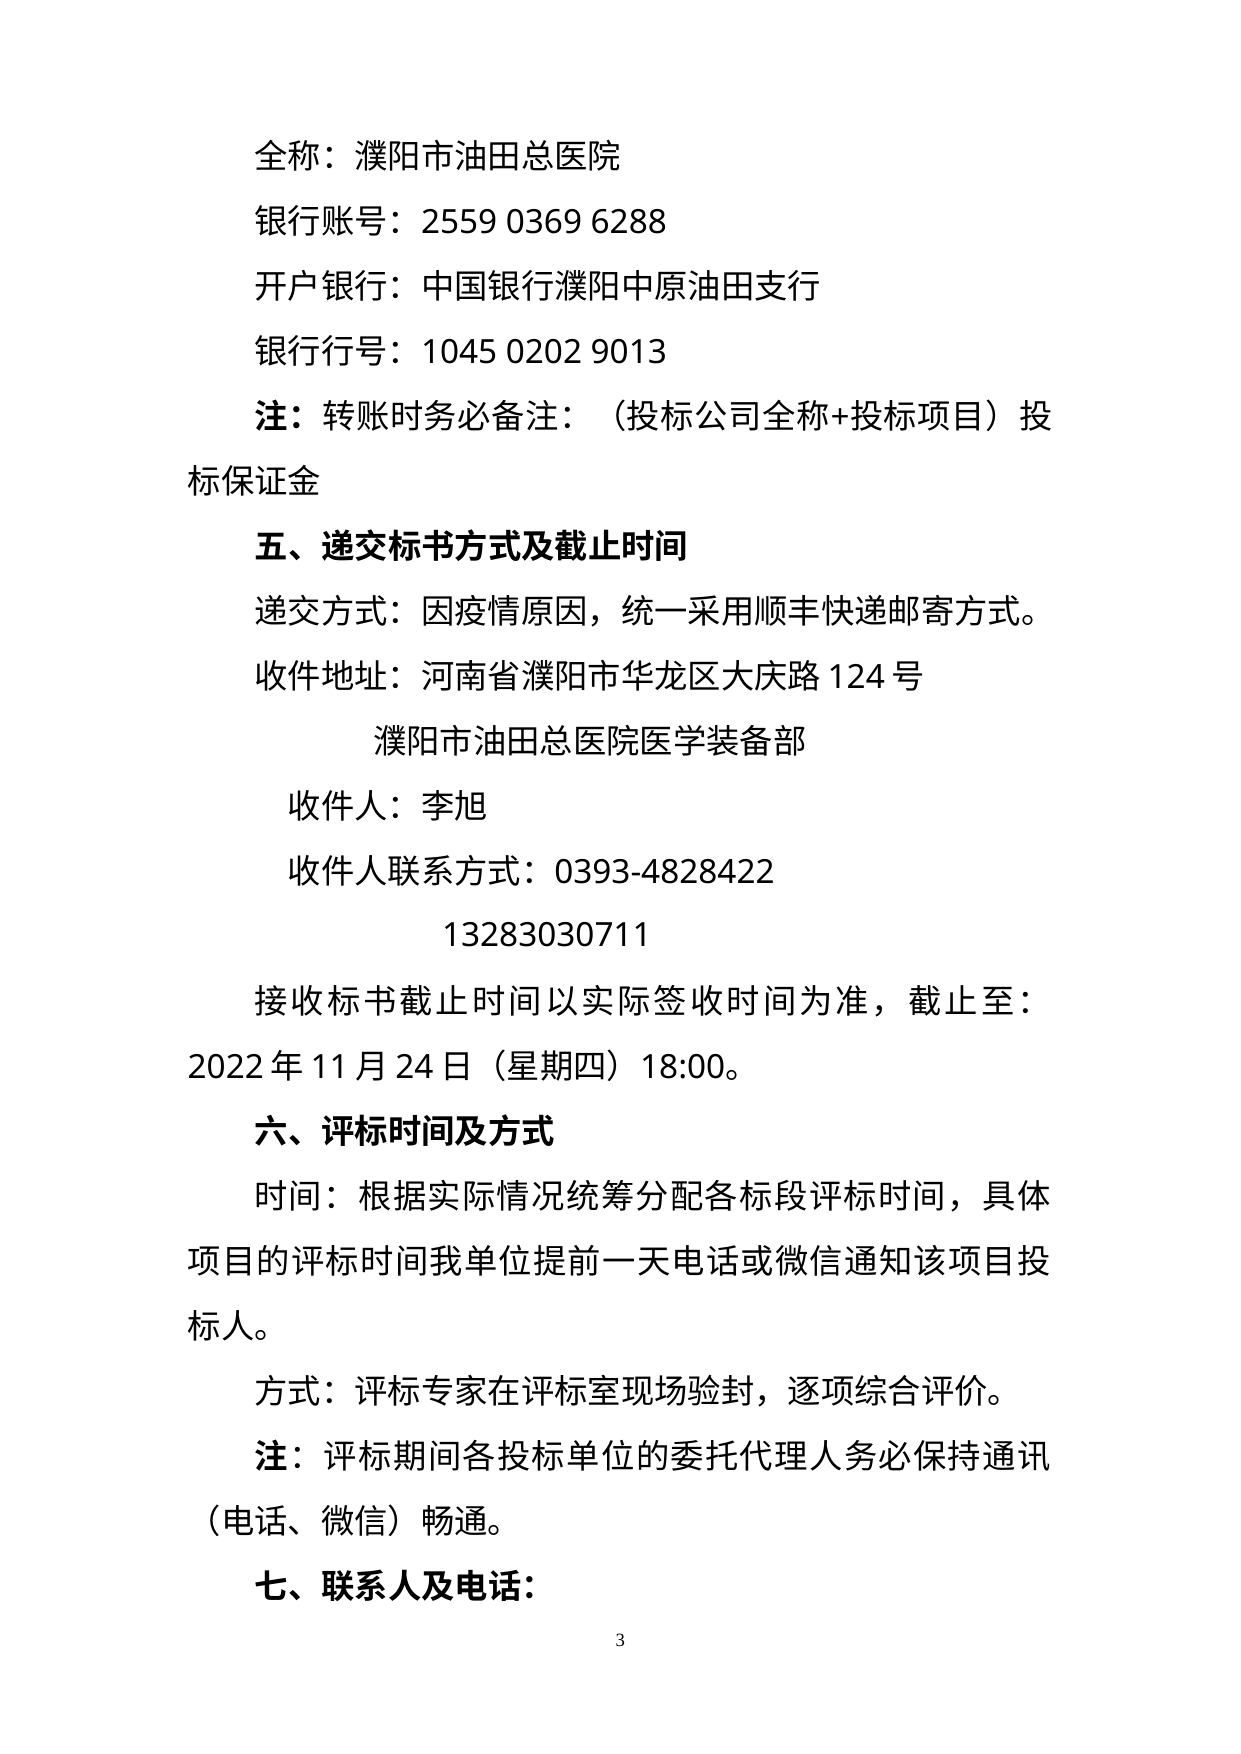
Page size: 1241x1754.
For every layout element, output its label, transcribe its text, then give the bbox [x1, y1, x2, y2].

text 注：评标期间各投标单位的委托代理人务必保持通讯（电话、微信）畅通。 [187, 1421, 1053, 1551]
text 方式：评标专家在评标室现场验封，逐项综合评价。 [187, 1356, 1053, 1421]
text 接收标书截止时间以实际签收时间为准，截止至：2022年11月24日（星期四）18:00。 [187, 966, 1053, 1096]
text 银行账号：2559 0369 6288 [187, 186, 1053, 251]
text 收件地址：河南省濮阳市华龙区大庆路124号 [187, 641, 1053, 706]
text 七、联系人及电话： [187, 1551, 1053, 1616]
text 全称：濮阳市油田总医院 [187, 121, 1053, 186]
text 银行行号：1045 0202 9013 [187, 316, 1053, 381]
text 时间：根据实际情况统筹分配各标段评标时间，具体项目的评标时间我单位提前一天电话或微信通知该项目投标人。 [187, 1161, 1053, 1356]
text 收件人联系方式：0393-4828422 [187, 836, 1053, 901]
text 收件人：李旭 [187, 771, 1053, 836]
text 六、评标时间及方式 [187, 1096, 1053, 1161]
text 五、递交标书方式及截止时间 [187, 511, 1053, 576]
text 注：转账时务必备注：（投标公司全称+投标项目）投标保证金 [187, 381, 1053, 511]
text 开户银行：中国银行濮阳中原油田支行 [187, 251, 1053, 316]
text 濮阳市油田总医院医学装备部 [187, 706, 1053, 771]
text 递交方式：因疫情原因，统一采用顺丰快递邮寄方式。 [187, 576, 1053, 641]
text 13283030711 [187, 901, 1053, 966]
